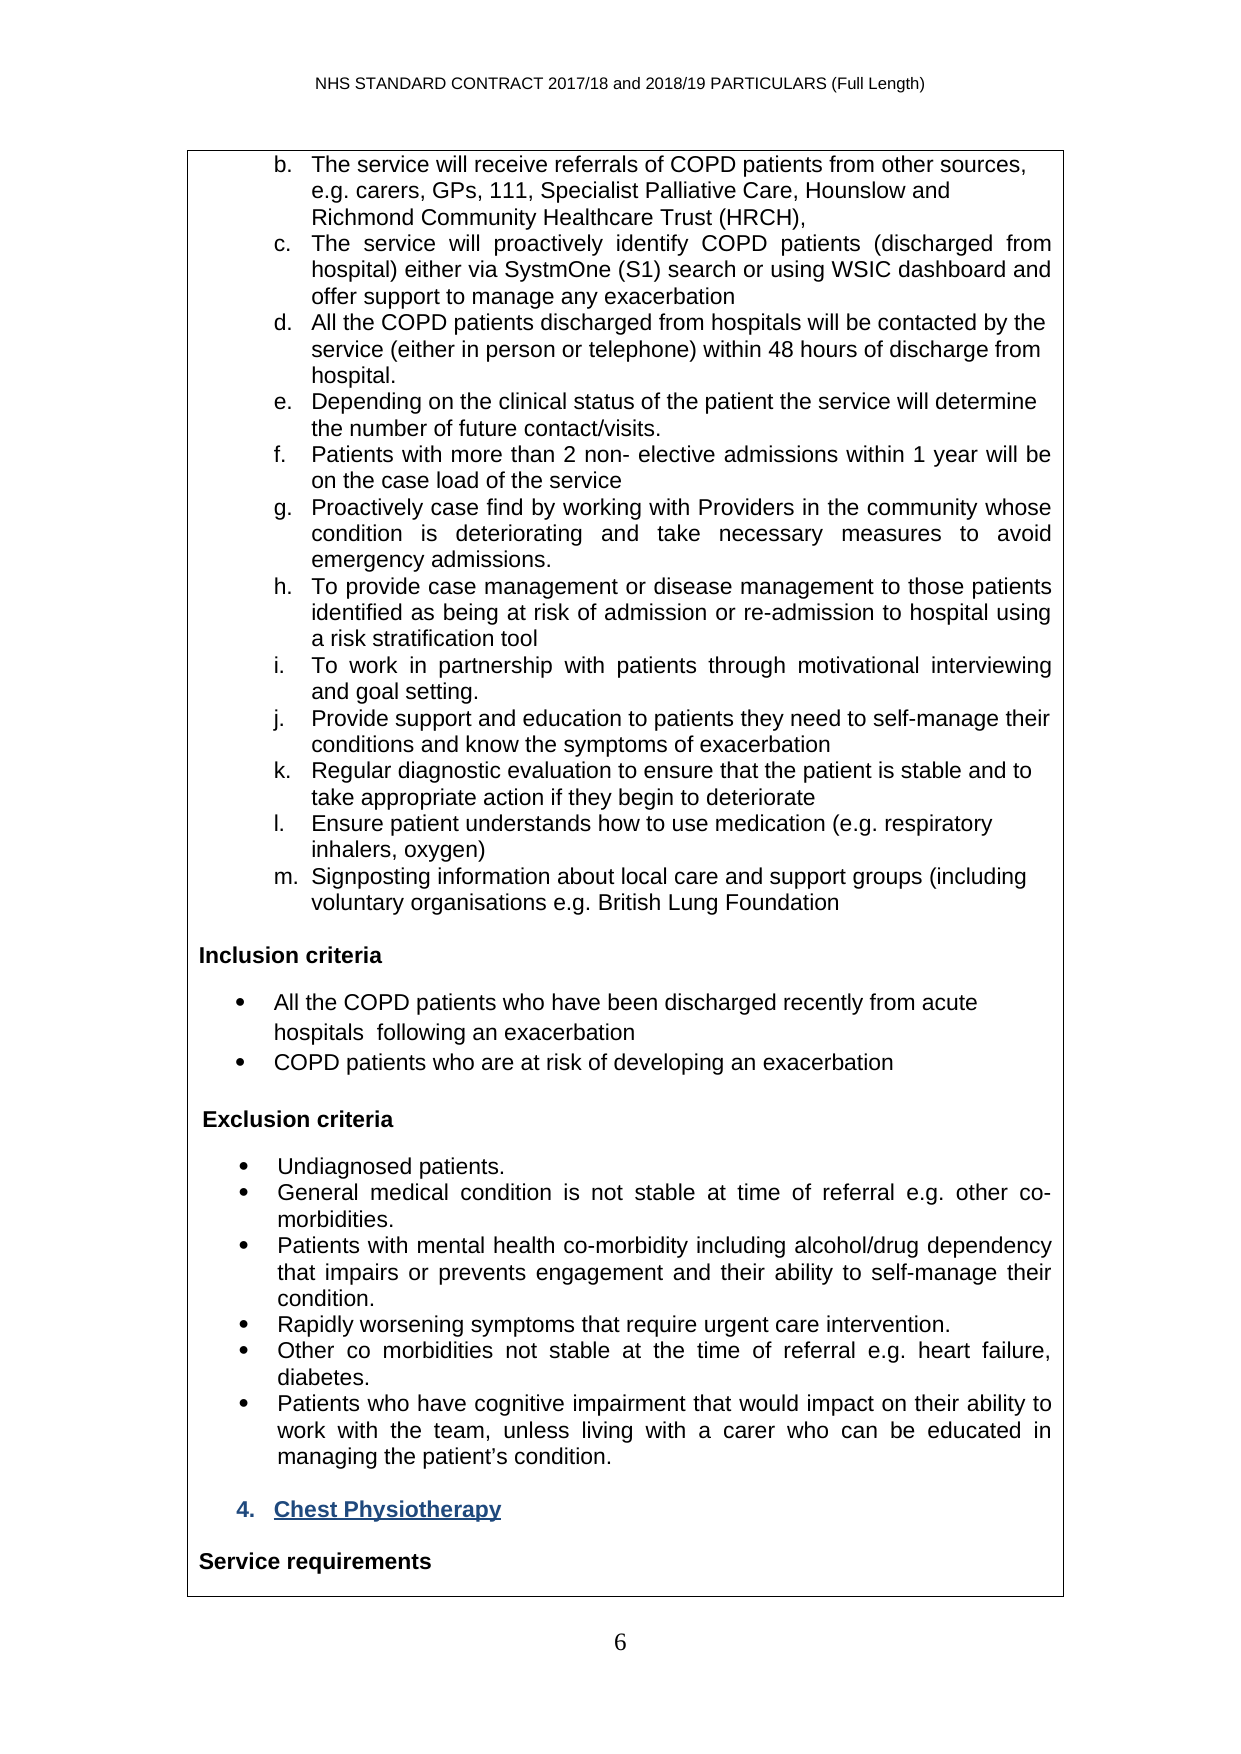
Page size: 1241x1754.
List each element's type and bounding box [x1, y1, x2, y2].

table_cell [188, 151, 1063, 1596]
